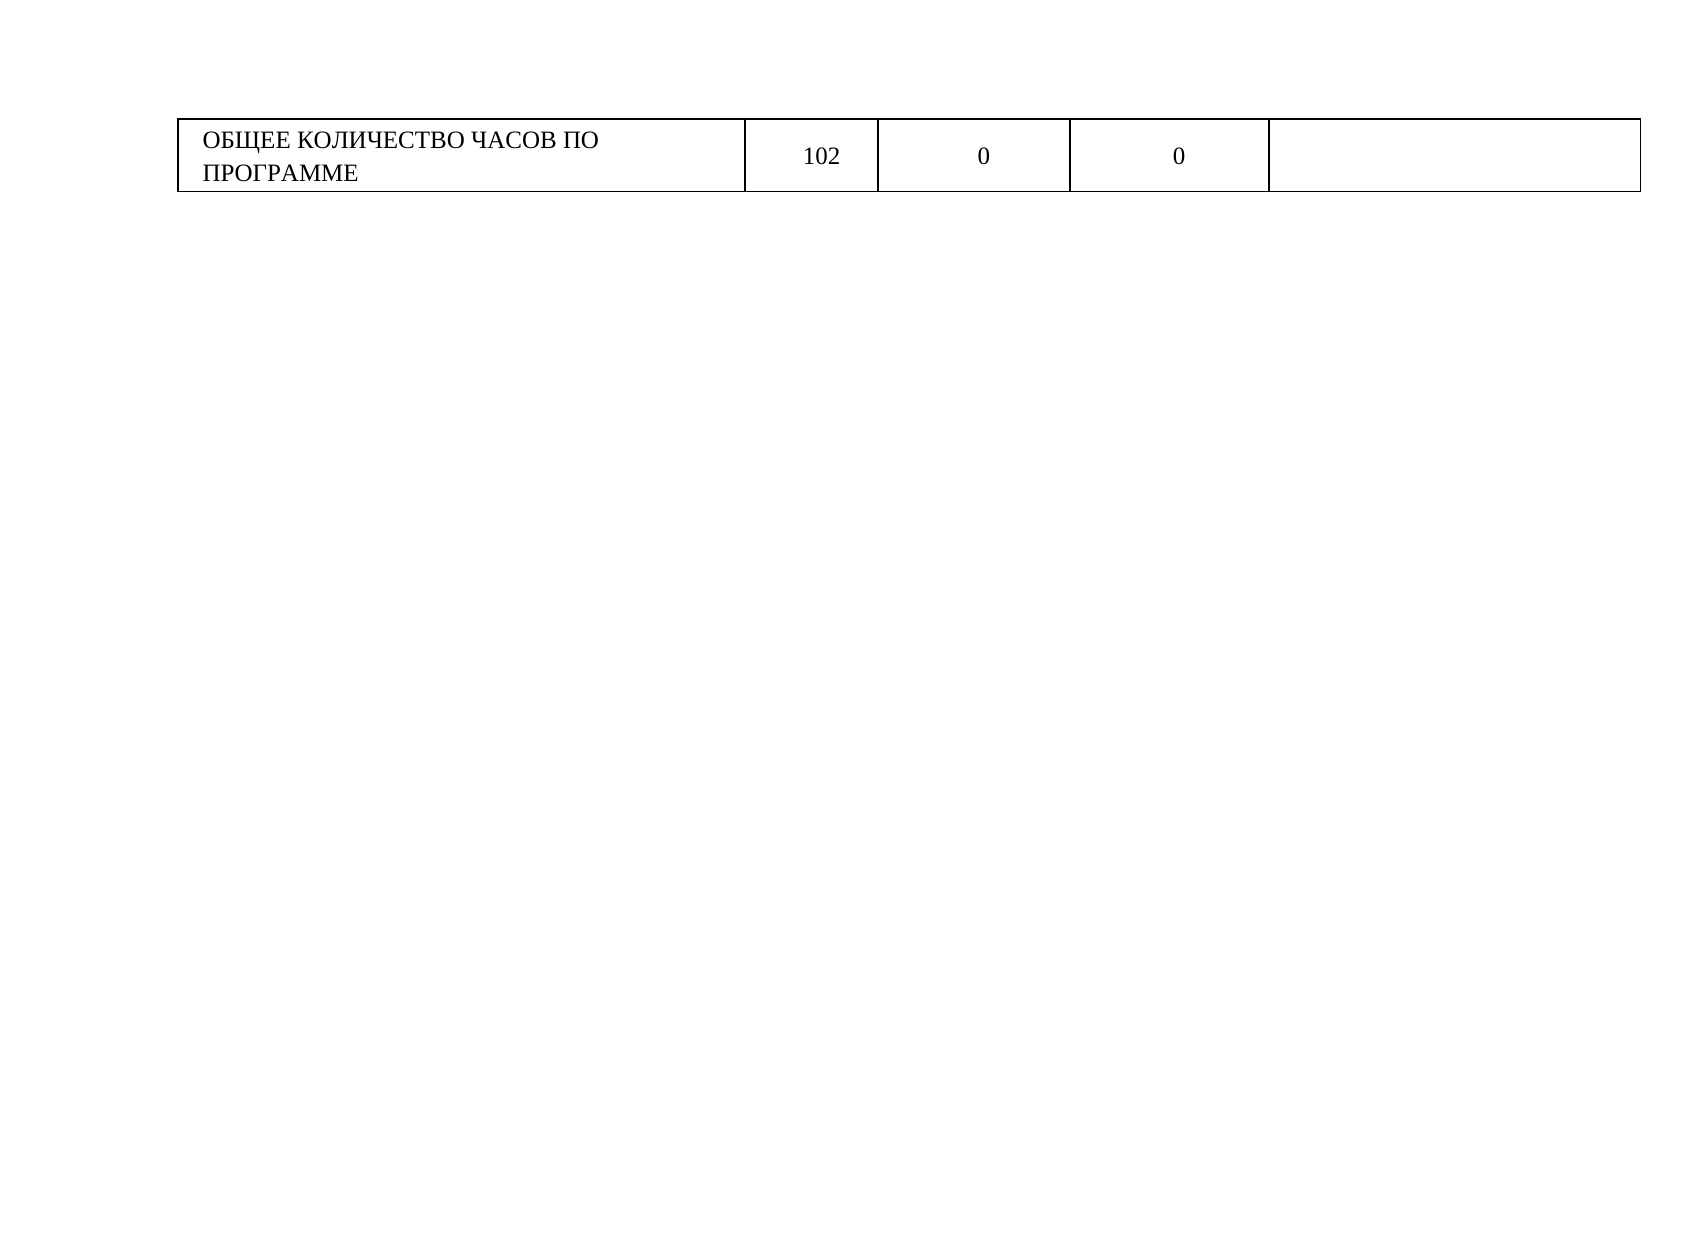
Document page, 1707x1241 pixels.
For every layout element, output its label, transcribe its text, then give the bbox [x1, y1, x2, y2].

table_cell 0 [879, 120, 1069, 191]
table_cell 102 [746, 120, 877, 191]
table_cell [1270, 120, 1640, 191]
table_cell 0 [1071, 120, 1268, 191]
table_cell ОБЩЕЕ КОЛИЧЕСТВО ЧАСОВ ПО ПРОГРАММЕ [179, 120, 744, 191]
